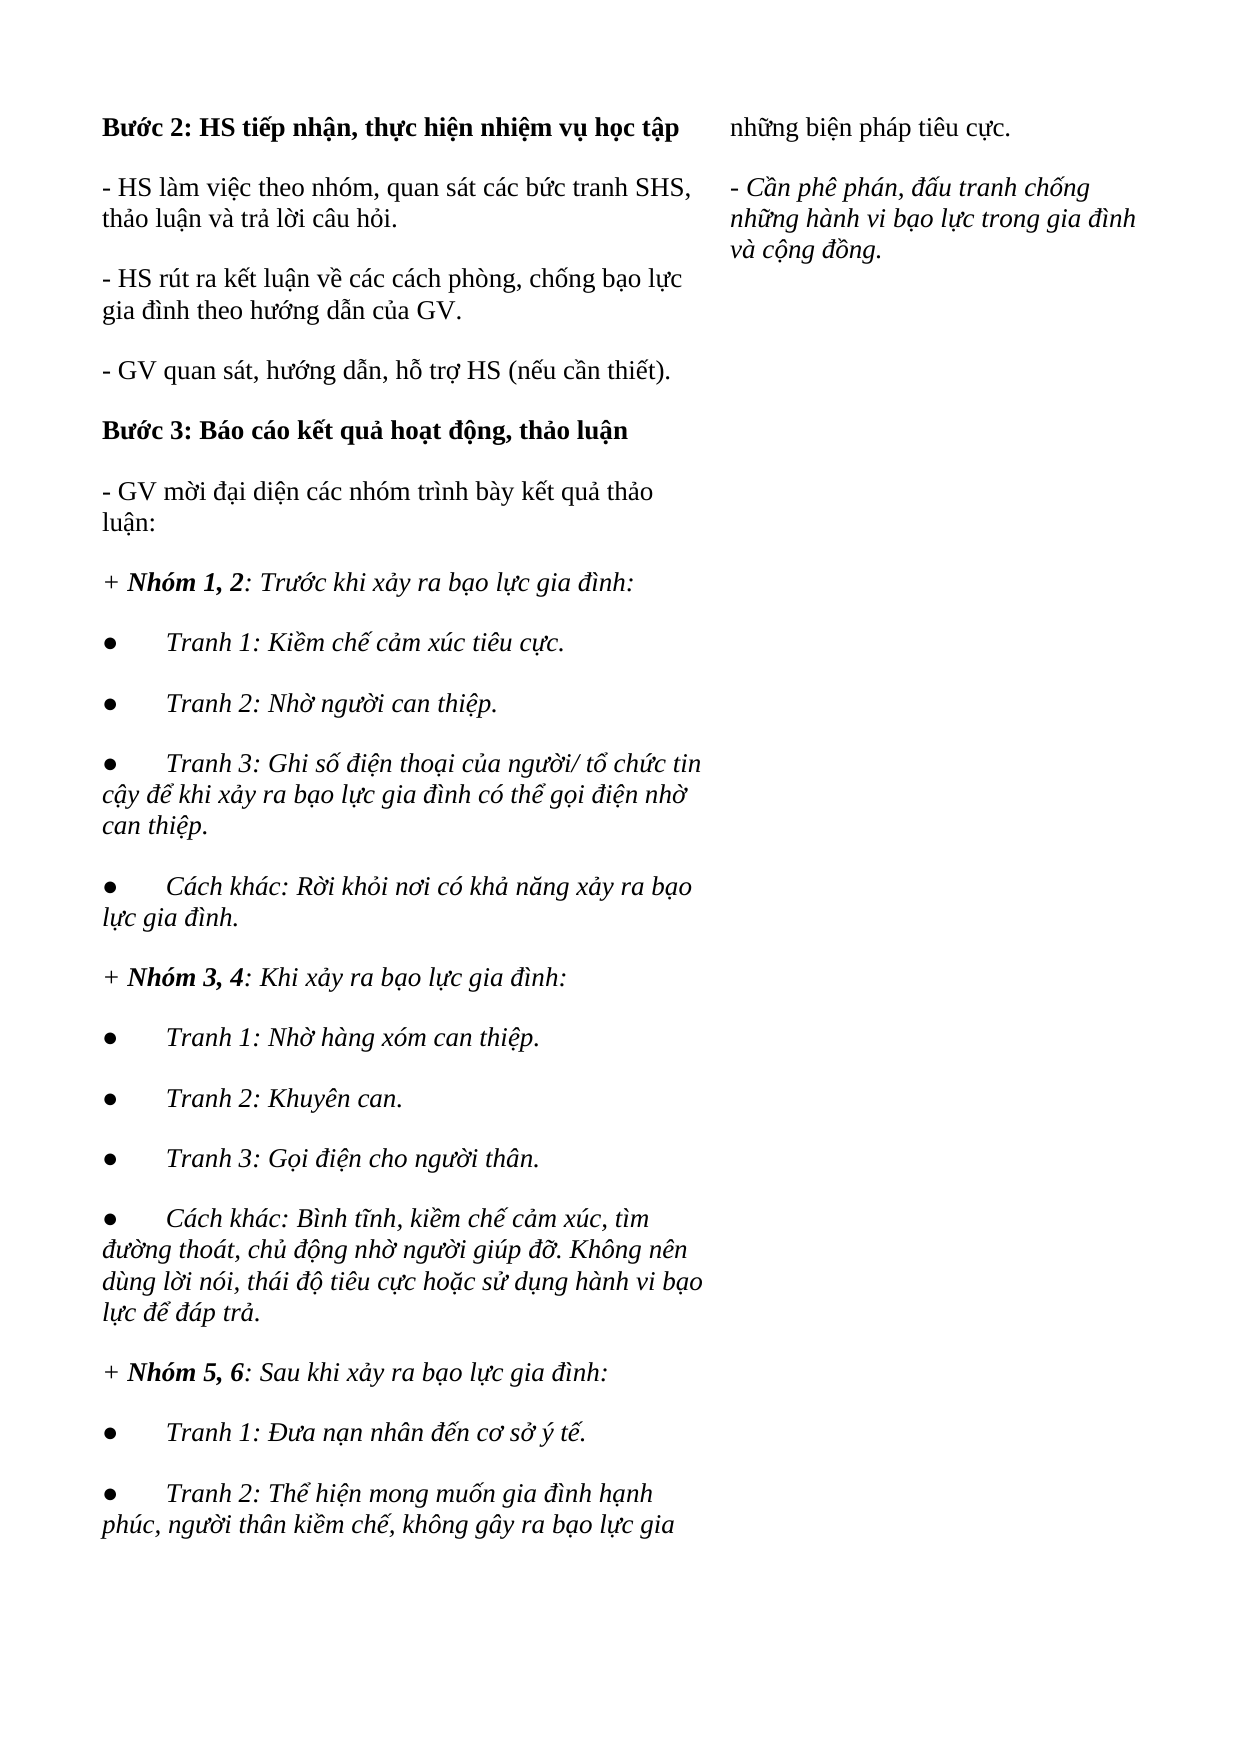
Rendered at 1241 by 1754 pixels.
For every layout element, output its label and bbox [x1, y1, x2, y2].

table_cell [102, 74, 722, 1547]
table_cell [722, 74, 1165, 1547]
